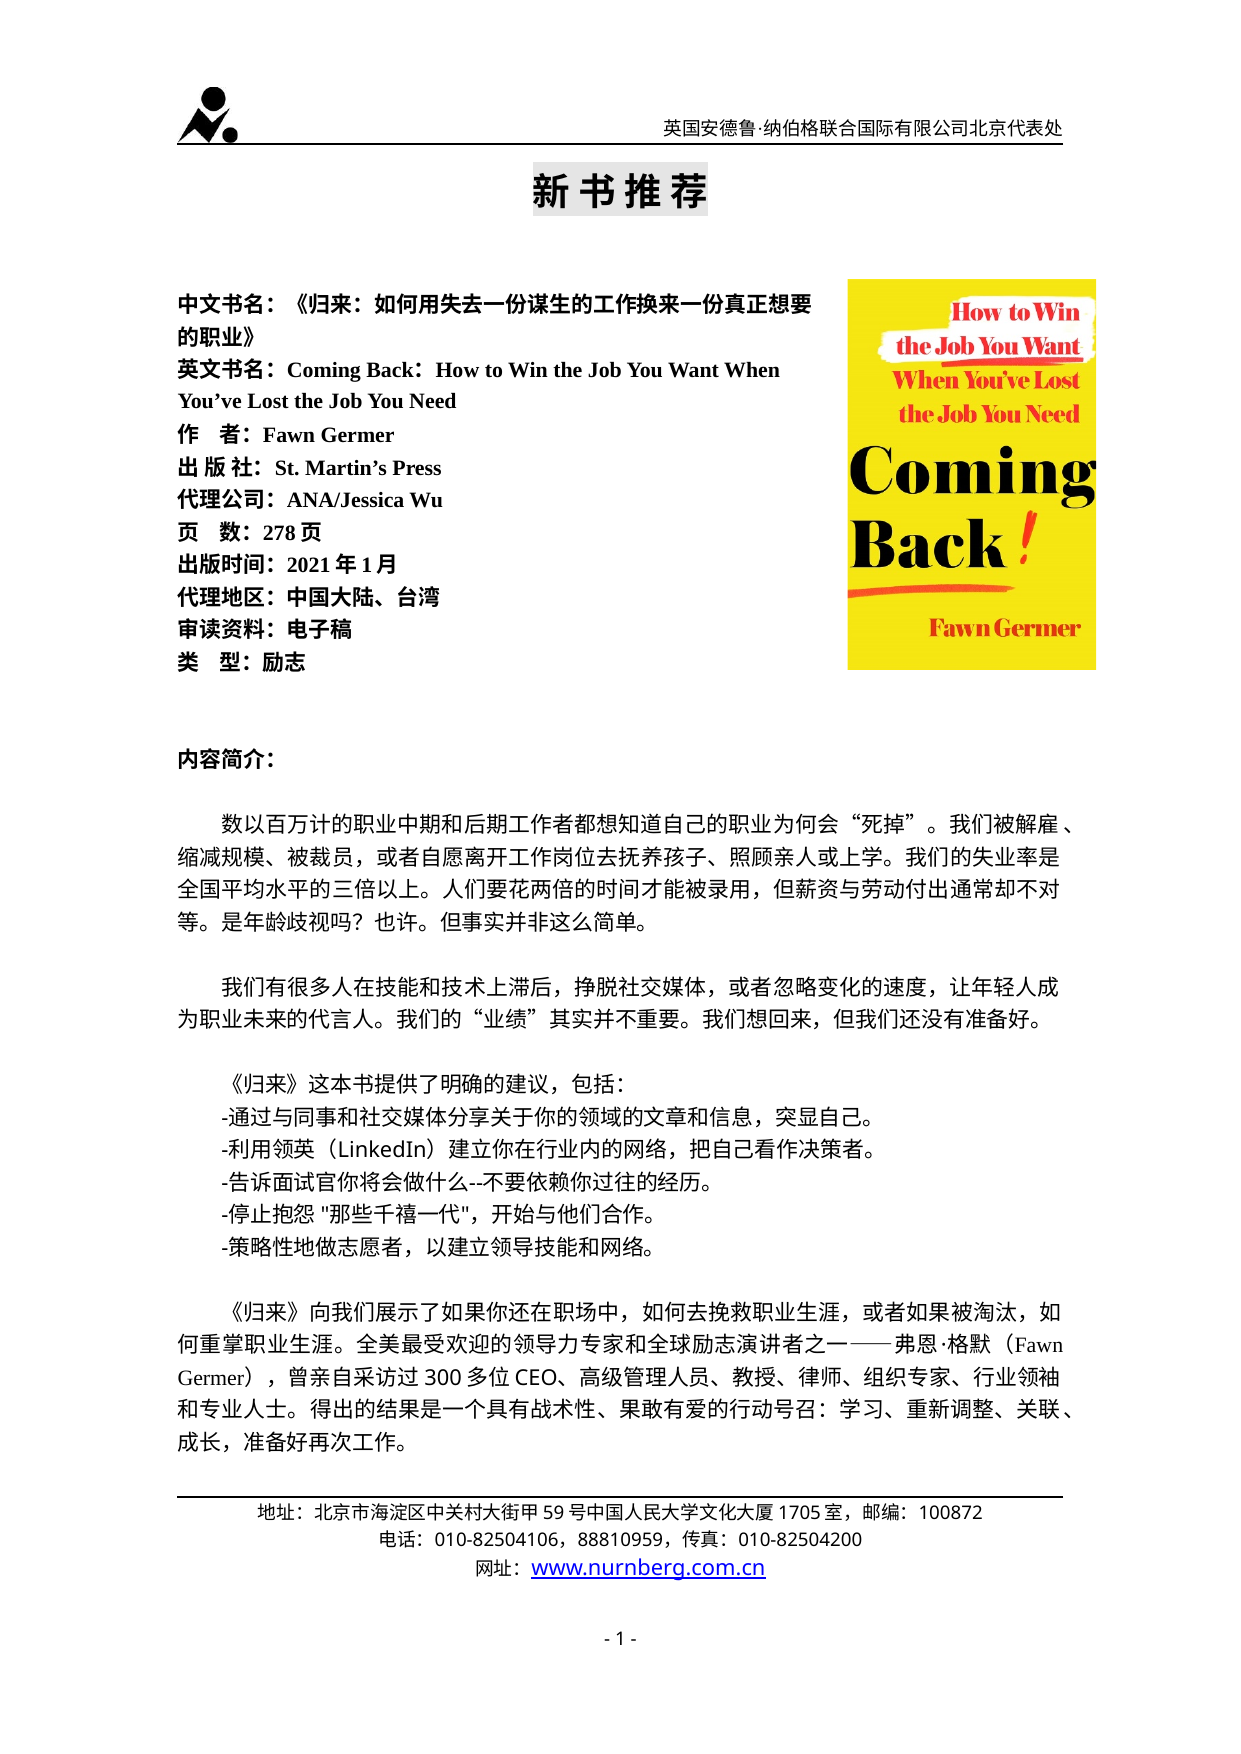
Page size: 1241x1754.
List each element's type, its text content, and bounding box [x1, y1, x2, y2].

text 《归来》这本书提供了明确的建议，包括： [177, 1067, 1063, 1099]
text 出版时间：2021年1月 [177, 547, 846, 579]
text -通过与同事和社交媒体分享关于你的领域的文章和信息，突显自己。 [177, 1099, 1063, 1132]
text 英文书名：Coming Back：How to Win the Job You Want When You’ve Lost the Job You Need [177, 352, 846, 417]
text 我们有很多人在技能和技术上滞后，挣脱社交媒体，或者忽略变化的速度，让年轻人成为职业未来的代言人。我们的“业绩”其实并不重要。我们想回来，但我们还没有准备好。 [177, 969, 1063, 1034]
picture [846, 279, 1097, 667]
text 出 版 社：St. Martin’s Press [177, 449, 846, 482]
text 审读资料：电子稿 [177, 612, 846, 644]
text 新 书 推 荐 [177, 157, 1063, 222]
text -停止抱怨 "那些千禧一代"，开始与他们合作。 [177, 1197, 1063, 1229]
picture [177, 87, 238, 143]
text -告诉面试官你将会做什么--不要依赖你过往的经历。 [177, 1164, 1063, 1197]
text -利用领英（LinkedIn）建立你在行业内的网络，把自己看作决策者。 [177, 1132, 1063, 1164]
text 代理地区：中国大陆、台湾 [177, 579, 846, 612]
text 代理公司：ANA/Jessica Wu [177, 482, 846, 514]
text 数以百万计的职业中期和后期工作者都想知道自己的职业为何会“死掉”。我们被解雇、缩减规模、被裁员，或者自愿离开工作岗位去抚养孩子、照顾亲人或上学。我们的失业率是全国平均水平的三倍以上。人们要花两倍的时间才能被录用，但薪资与劳动付出通常却不对等。是年龄歧视吗？也许。但事实并非这么简单。 [177, 807, 1063, 937]
text -策略性地做志愿者，以建立领导技能和网络。 [177, 1229, 1063, 1262]
text 内容简介： [177, 742, 1063, 774]
text 类 型：励志 [177, 644, 1063, 677]
text 中文书名：《归来：如何用失去一份谋生的工作换来一份真正想要的职业》 [177, 287, 846, 352]
text 作 者：Fawn Germer [177, 417, 846, 449]
text 页 数：278页 [177, 514, 846, 547]
text 《归来》向我们展示了如果你还在职场中，如何去挽救职业生涯，或者如果被淘汰，如何重掌职业生涯。全美最受欢迎的领导力专家和全球励志演讲者之一——弗恩·格默（Fawn Germer），曾亲自采访过300多位CEO、高级管理人员、教授、律师、组织专家、行业领袖和专业人士。得出的结果是一个具有战术性、果敢有爱的行动号召：学习、重新调整、关联、成长，准备好再次工作。 [177, 1294, 1063, 1457]
